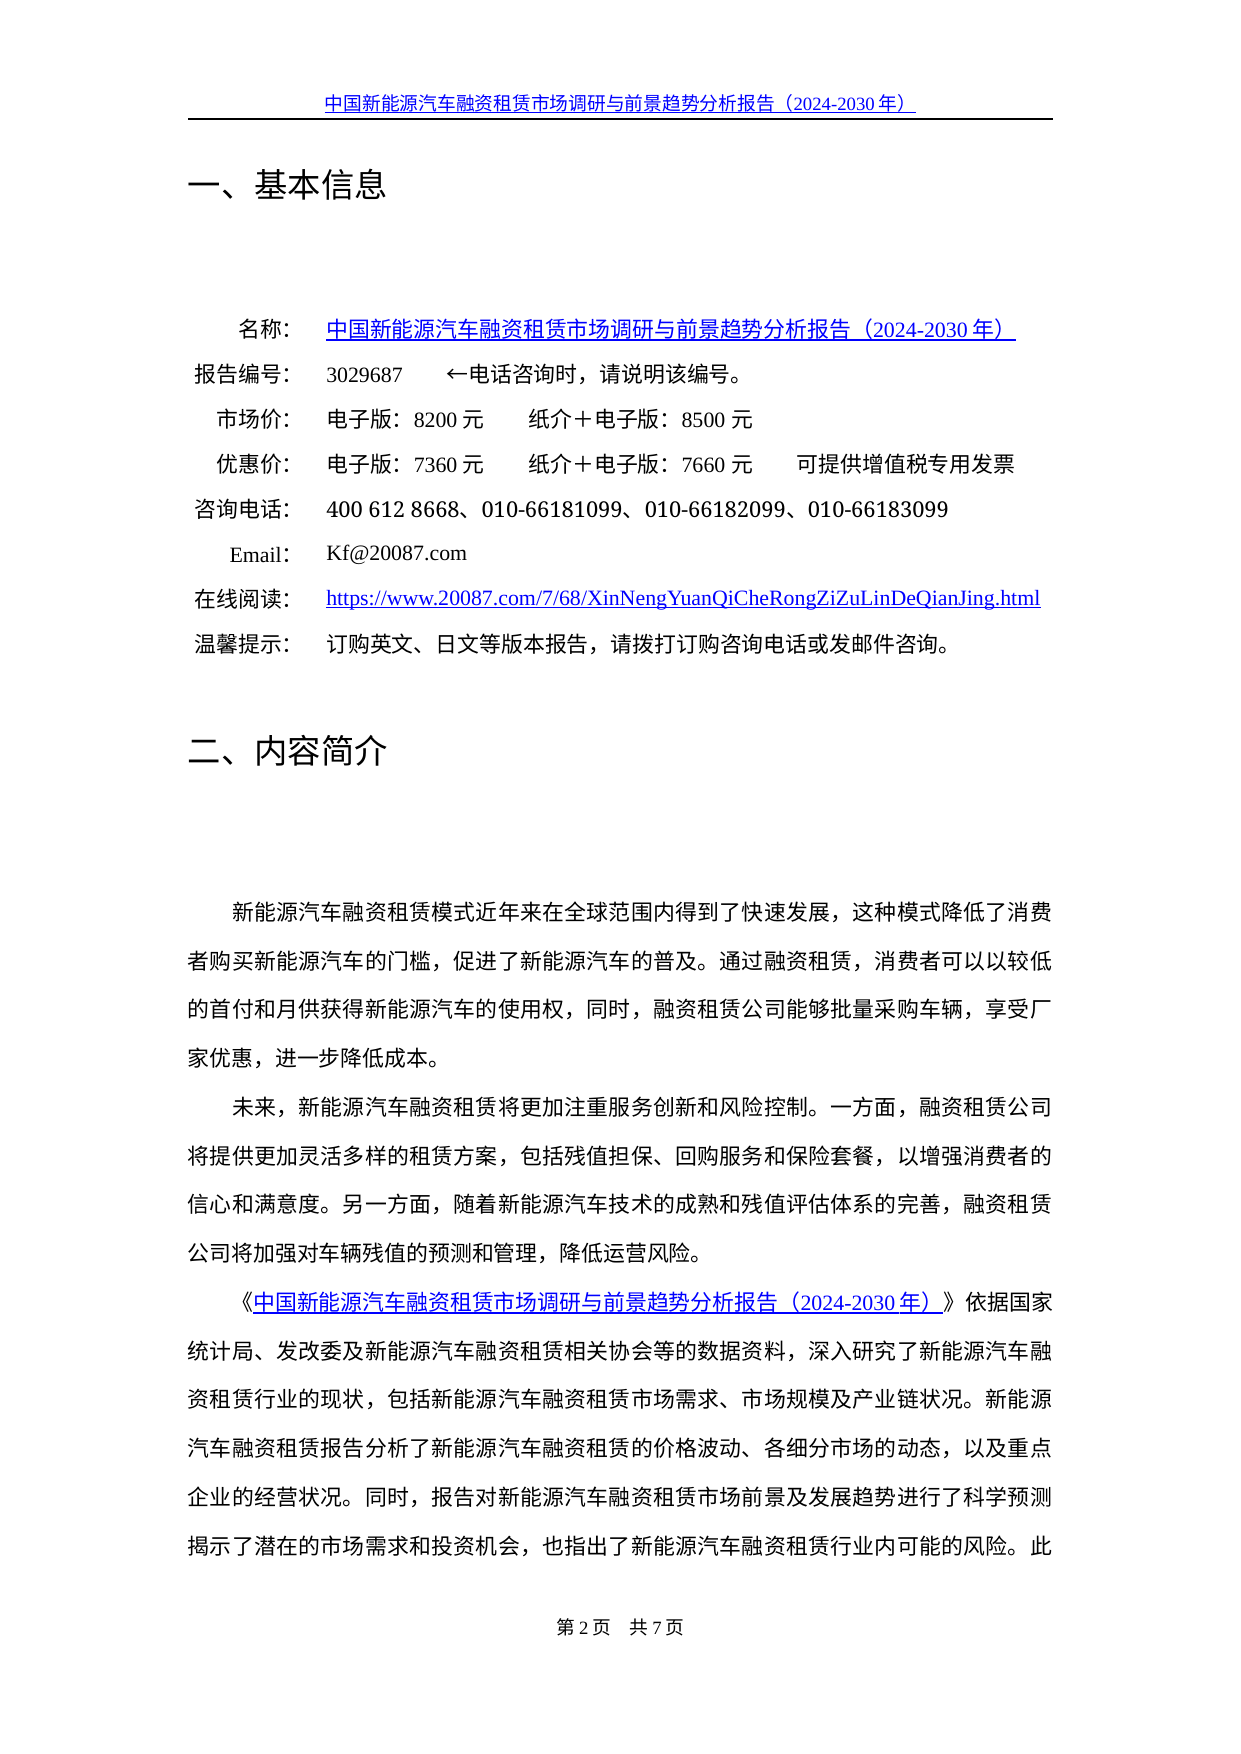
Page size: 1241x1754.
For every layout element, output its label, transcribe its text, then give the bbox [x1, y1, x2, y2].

table_cell 报告编号： [167, 357, 315, 402]
title 一、基本信息 [187, 150, 1053, 215]
table_cell Email： [167, 537, 315, 582]
table_cell 订购英文、日文等版本报告，请拨打订购咨询电话或发邮件咨询。 [315, 627, 1073, 672]
table_cell 市场价： [167, 402, 315, 447]
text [187, 894, 1053, 1561]
table_cell 400 612 8668、010-66181099、010-66182099、010-66183099 [315, 492, 1073, 537]
table_header 中国新能源汽车融资租赁市场调研与前景趋势分析报告（2024-2030年） [315, 312, 1073, 357]
table_cell 3029687 ←电话咨询时，请说明该编号。 [315, 357, 1073, 402]
table_cell 电子版：7360 元 纸介＋电子版：7660 元 可提供增值税专用发票 [315, 447, 1073, 492]
table_cell [315, 582, 1073, 627]
table_cell 优惠价： [167, 447, 315, 492]
table_header 名称： [167, 312, 315, 357]
table_cell 在线阅读： [167, 582, 315, 627]
table_cell Kf@20087.com [315, 537, 1073, 582]
table_cell 温馨提示： [167, 627, 315, 672]
title 二、内容简介 [187, 717, 1053, 782]
table_cell 电子版：8200 元 纸介＋电子版：8500 元 [315, 402, 1073, 447]
table_cell 咨询电话： [167, 492, 315, 537]
